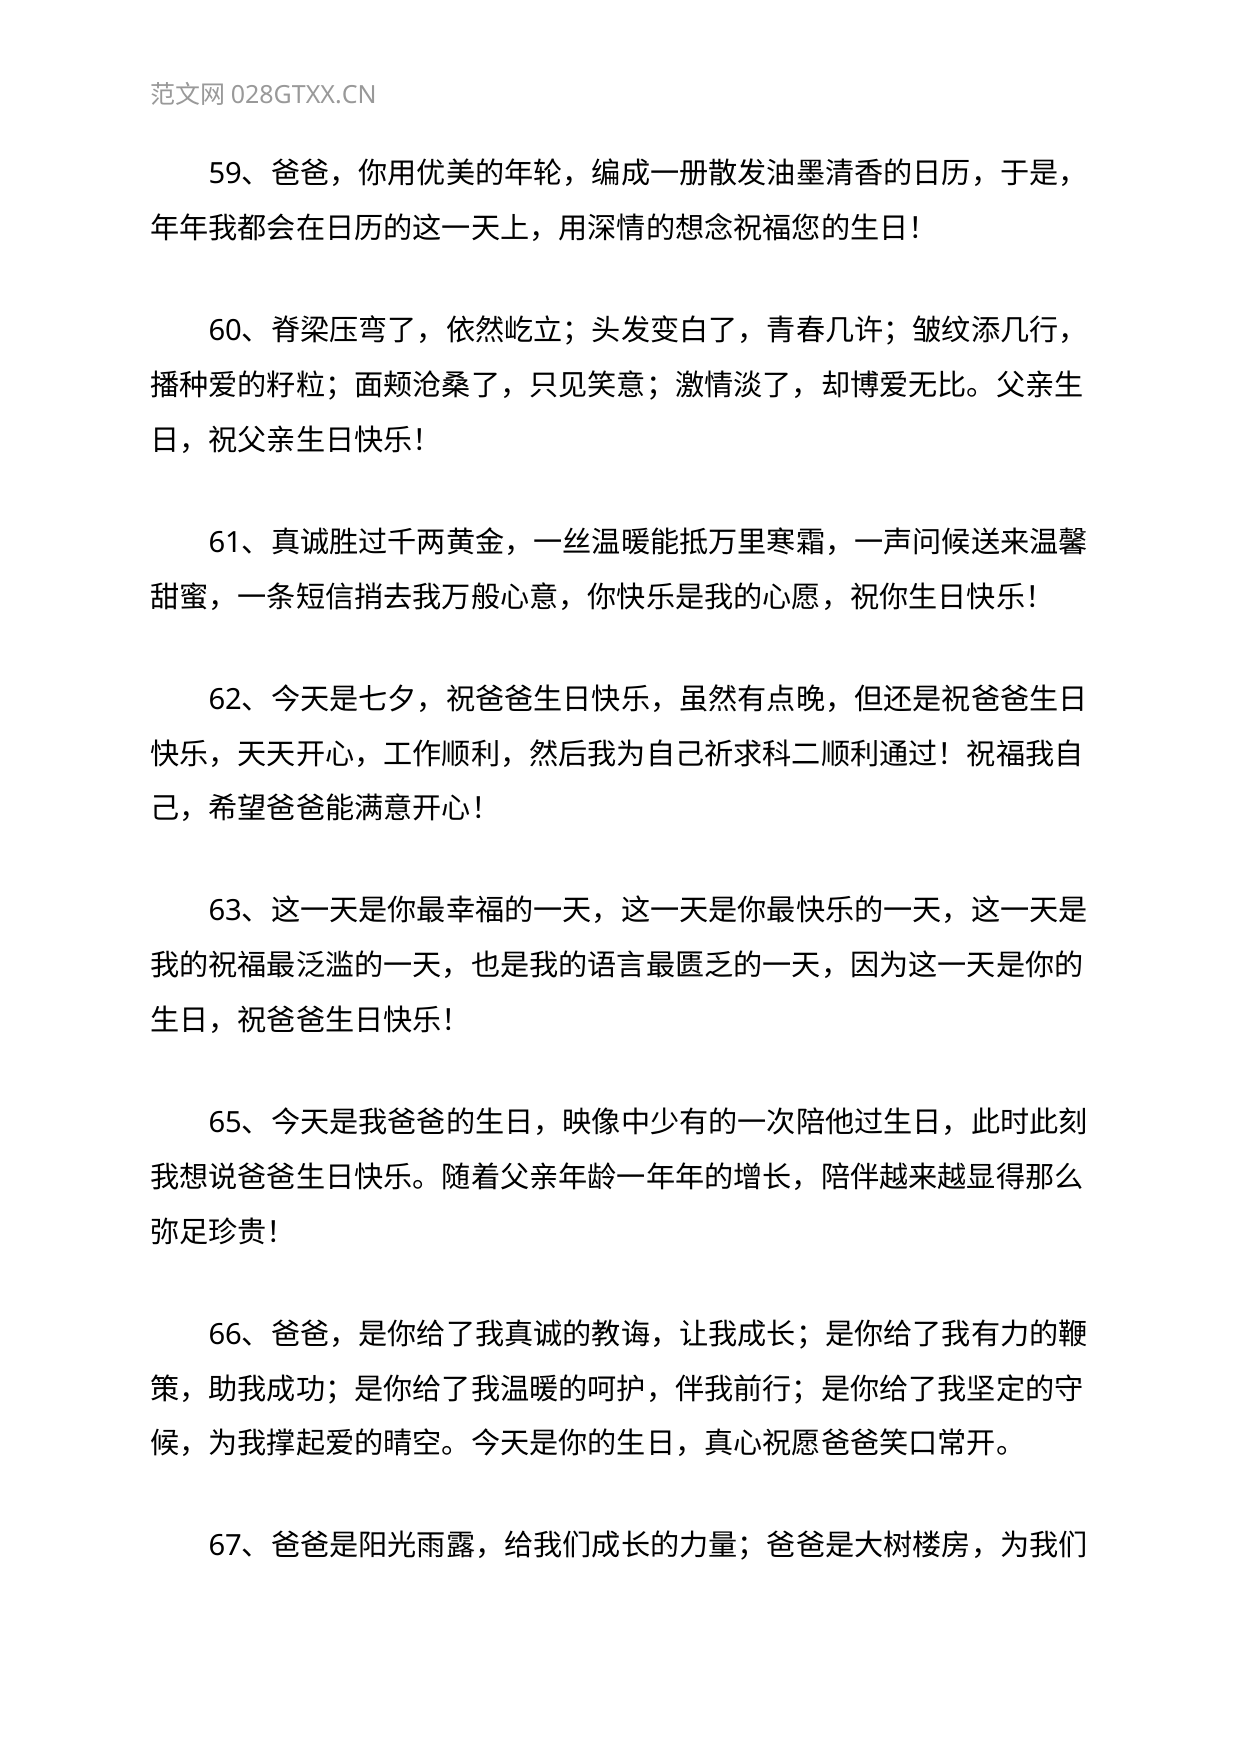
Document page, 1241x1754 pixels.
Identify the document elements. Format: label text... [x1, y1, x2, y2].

text 65、今天是我爸爸的生日，映像中少有的一次陪他过生日，此时此刻我想说爸爸生日快乐。随着父亲年龄一年年的增长，陪伴越来越显得那么弥足珍贵！ [150, 1098, 1090, 1251]
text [150, 1522, 1090, 1564]
text 60、脊梁压弯了，依然屹立；头发变白了，青春几许；皱纹添几行，播种爱的籽粒；面颊沧桑了，只见笑意；激情淡了，却博爱无比。父亲生日，祝父亲生日快乐！ [150, 307, 1090, 459]
text 62、今天是七夕，祝爸爸生日快乐，虽然有点晚，但还是祝爸爸生日快乐，天天开心，工作顺利，然后我为自己祈求科二顺利通过！祝福我自己，希望爸爸能满意开心！ [150, 675, 1090, 827]
text 61、真诚胜过千两黄金，一丝温暖能抵万里寒霜，一声问候送来温馨甜蜜，一条短信捎去我万般心意，你快乐是我的心愿，祝你生日快乐！ [150, 518, 1090, 616]
text 59、爸爸，你用优美的年轮，编成一册散发油墨清香的日历，于是，年年我都会在日历的这一天上，用深情的想念祝福您的生日！ [150, 150, 1090, 247]
text 63、这一天是你最幸福的一天，这一天是你最快乐的一天，这一天是我的祝福最泛滥的一天，也是我的语言最匮乏的一天，因为这一天是你的生日，祝爸爸生日快乐！ [150, 887, 1090, 1039]
text 66、爸爸，是你给了我真诚的教诲，让我成长；是你给了我有力的鞭策，助我成功；是你给了我温暖的呵护，伴我前行；是你给了我坚定的守候，为我撑起爱的晴空。今天是你的生日，真心祝愿爸爸笑口常开。 [150, 1310, 1090, 1462]
